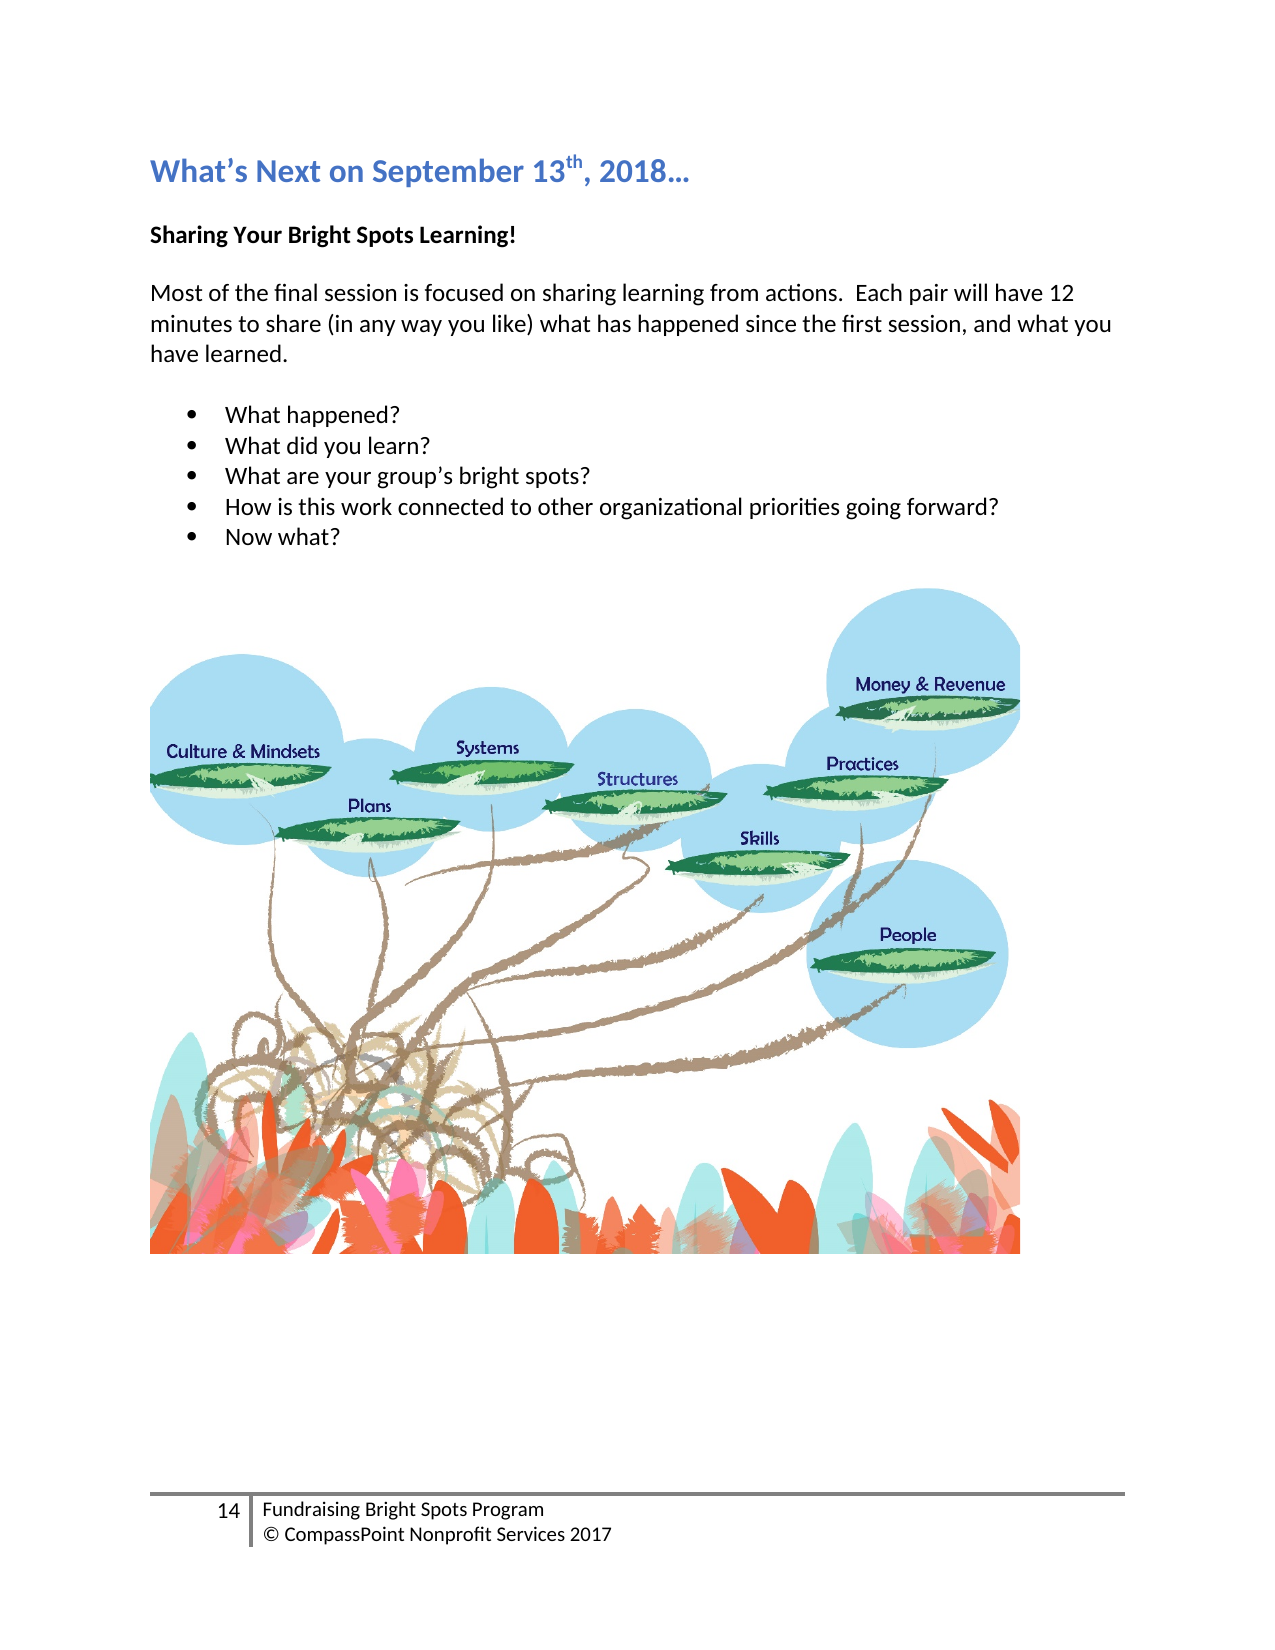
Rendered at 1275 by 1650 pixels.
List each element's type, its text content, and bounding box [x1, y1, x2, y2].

list What did you learn? [187, 430, 1125, 460]
text What’s Next on September 13th, 2018… [150, 150, 1125, 191]
text Sharing Your Bright Spots Learning! [150, 219, 1125, 249]
list Now what? [187, 521, 1125, 552]
list What happened? [187, 399, 1125, 430]
picture [150, 581, 1021, 1254]
list How is this work connected to other organizational priorities going forward? [187, 491, 1125, 521]
text Most of the final session is focused on sharing learning from actions. Each pair will have 12 minutes to share (in any way you like) what has happened since the first session, and what you have learned. [150, 277, 1125, 369]
list What are your group’s bright spots? [187, 460, 1125, 491]
